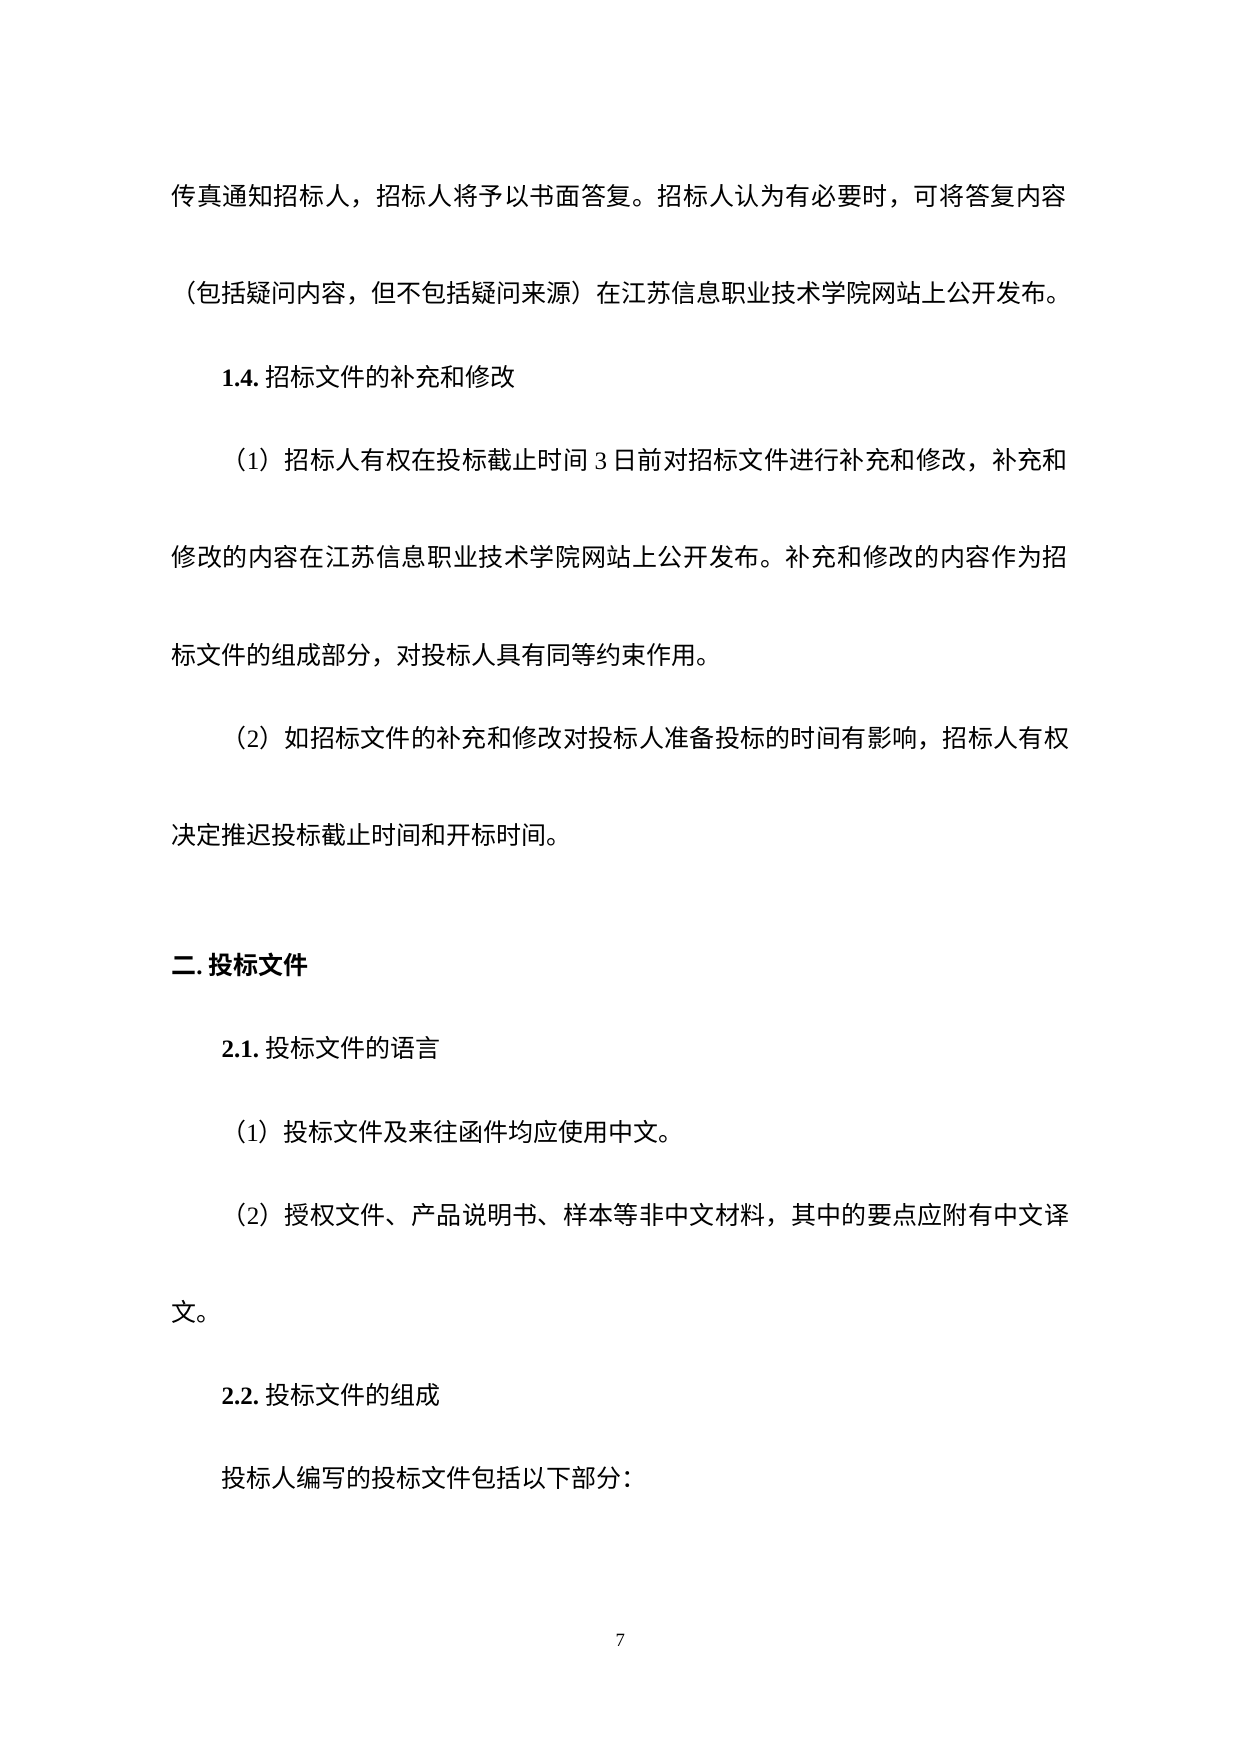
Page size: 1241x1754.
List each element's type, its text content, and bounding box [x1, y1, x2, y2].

text 1.4. 招标文件的补充和修改 [171, 343, 1069, 408]
text （2）如招标文件的补充和修改对投标人准备投标的时间有影响，招标人有权决定推迟投标截止时间和开标时间。 [171, 704, 1069, 866]
text 2.1. 投标文件的语言 [171, 1014, 1069, 1079]
text （1）投标文件及来往函件均应使用中文。 [171, 1098, 1069, 1163]
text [171, 162, 1069, 324]
text 投标人编写的投标文件包括以下部分： [171, 1444, 1069, 1509]
text （2）授权文件、产品说明书、样本等非中文材料，其中的要点应附有中文译文。 [171, 1181, 1069, 1343]
text 二. 投标文件 [171, 931, 1069, 996]
text 2.2. 投标文件的组成 [171, 1361, 1069, 1426]
text （1）招标人有权在投标截止时间3日前对招标文件进行补充和修改，补充和修改的内容在江苏信息职业技术学院网站上公开发布。补充和修改的内容作为招标文件的组成部分，对投标人具有同等约束作用。 [171, 426, 1069, 686]
